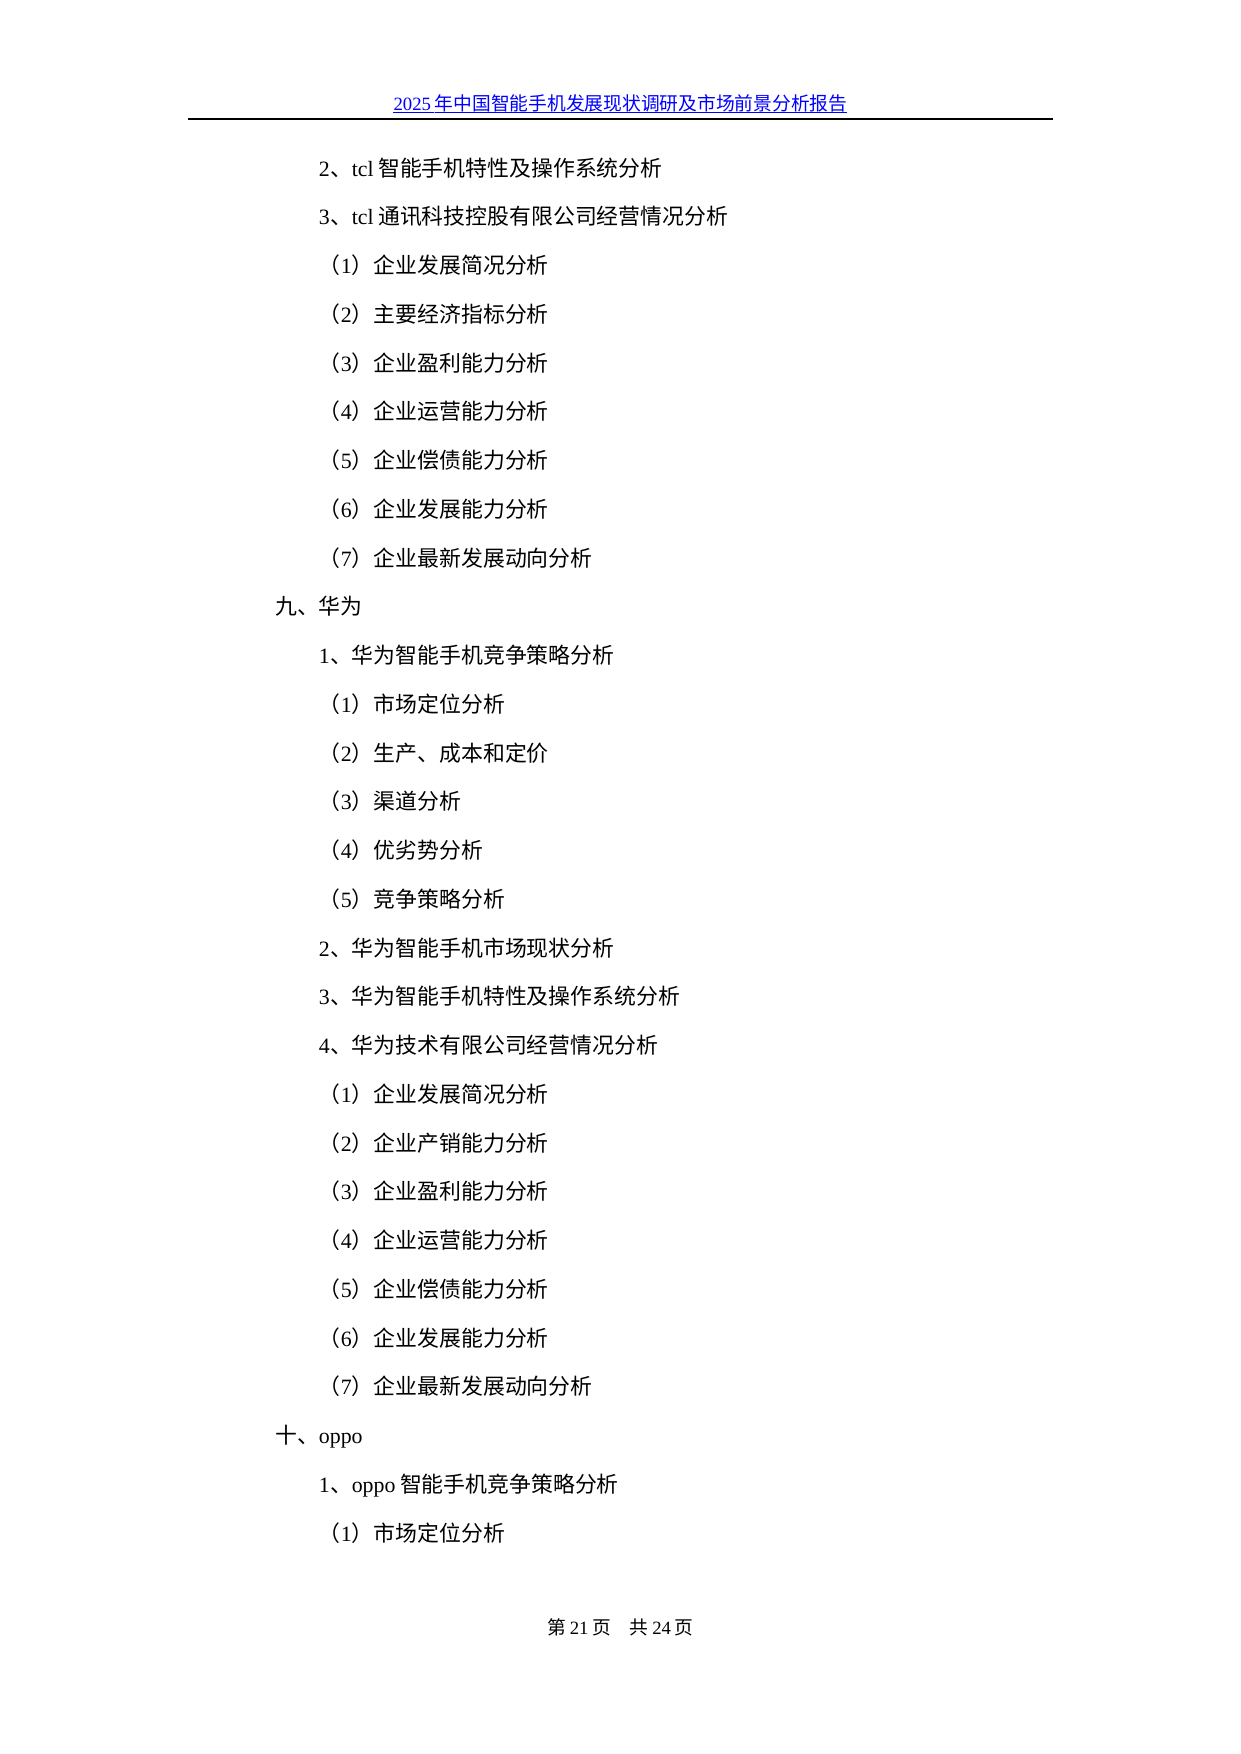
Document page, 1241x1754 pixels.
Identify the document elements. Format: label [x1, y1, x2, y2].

text [187, 150, 1053, 1548]
